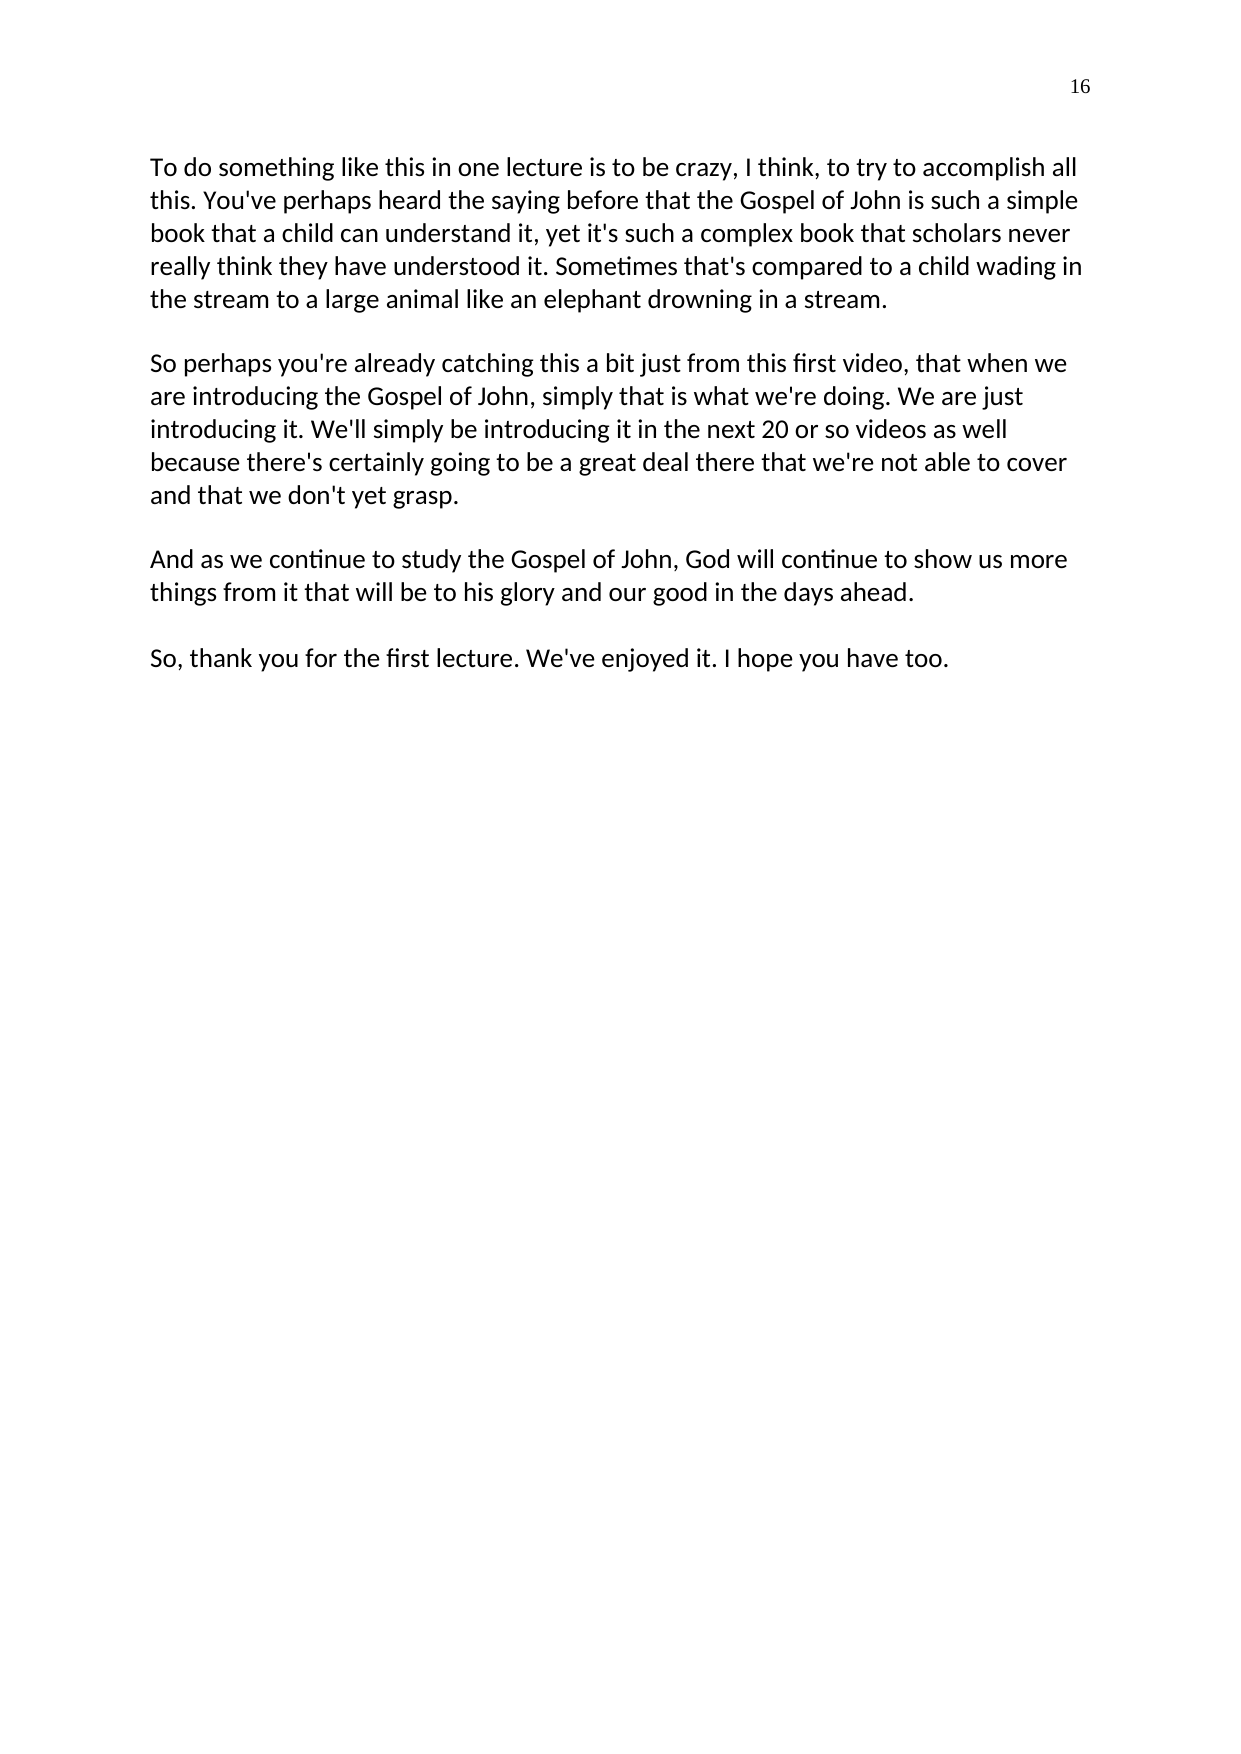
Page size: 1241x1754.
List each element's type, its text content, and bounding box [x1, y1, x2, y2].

text To do something like this in one lecture is to be crazy, I think, to try to accomplish all this. You've perhaps heard the saying before that the Gospel of John is such a simple book that a child can understand it, yet it's such a complex book that scholars never really think they have understood it. Sometimes that's compared to a child wading in the stream to a large animal like an elephant drowning in a stream. [150, 150, 1090, 315]
text So, thank you for the first lecture. We've enjoyed it. I hope you have too. [150, 642, 1090, 674]
text And as we continue to study the Gospel of John, God will continue to show us more things from it that will be to his glory and our good in the days ahead. [150, 542, 1090, 608]
text So perhaps you're already catching this a bit just from this first video, that when we are introducing the Gospel of John, simply that is what we're doing. We are just introducing it. We'll simply be introducing it in the next 20 or so videos as well because there's certainly going to be a great deal there that we're not able to cover and that we don't yet grasp. [150, 346, 1090, 511]
